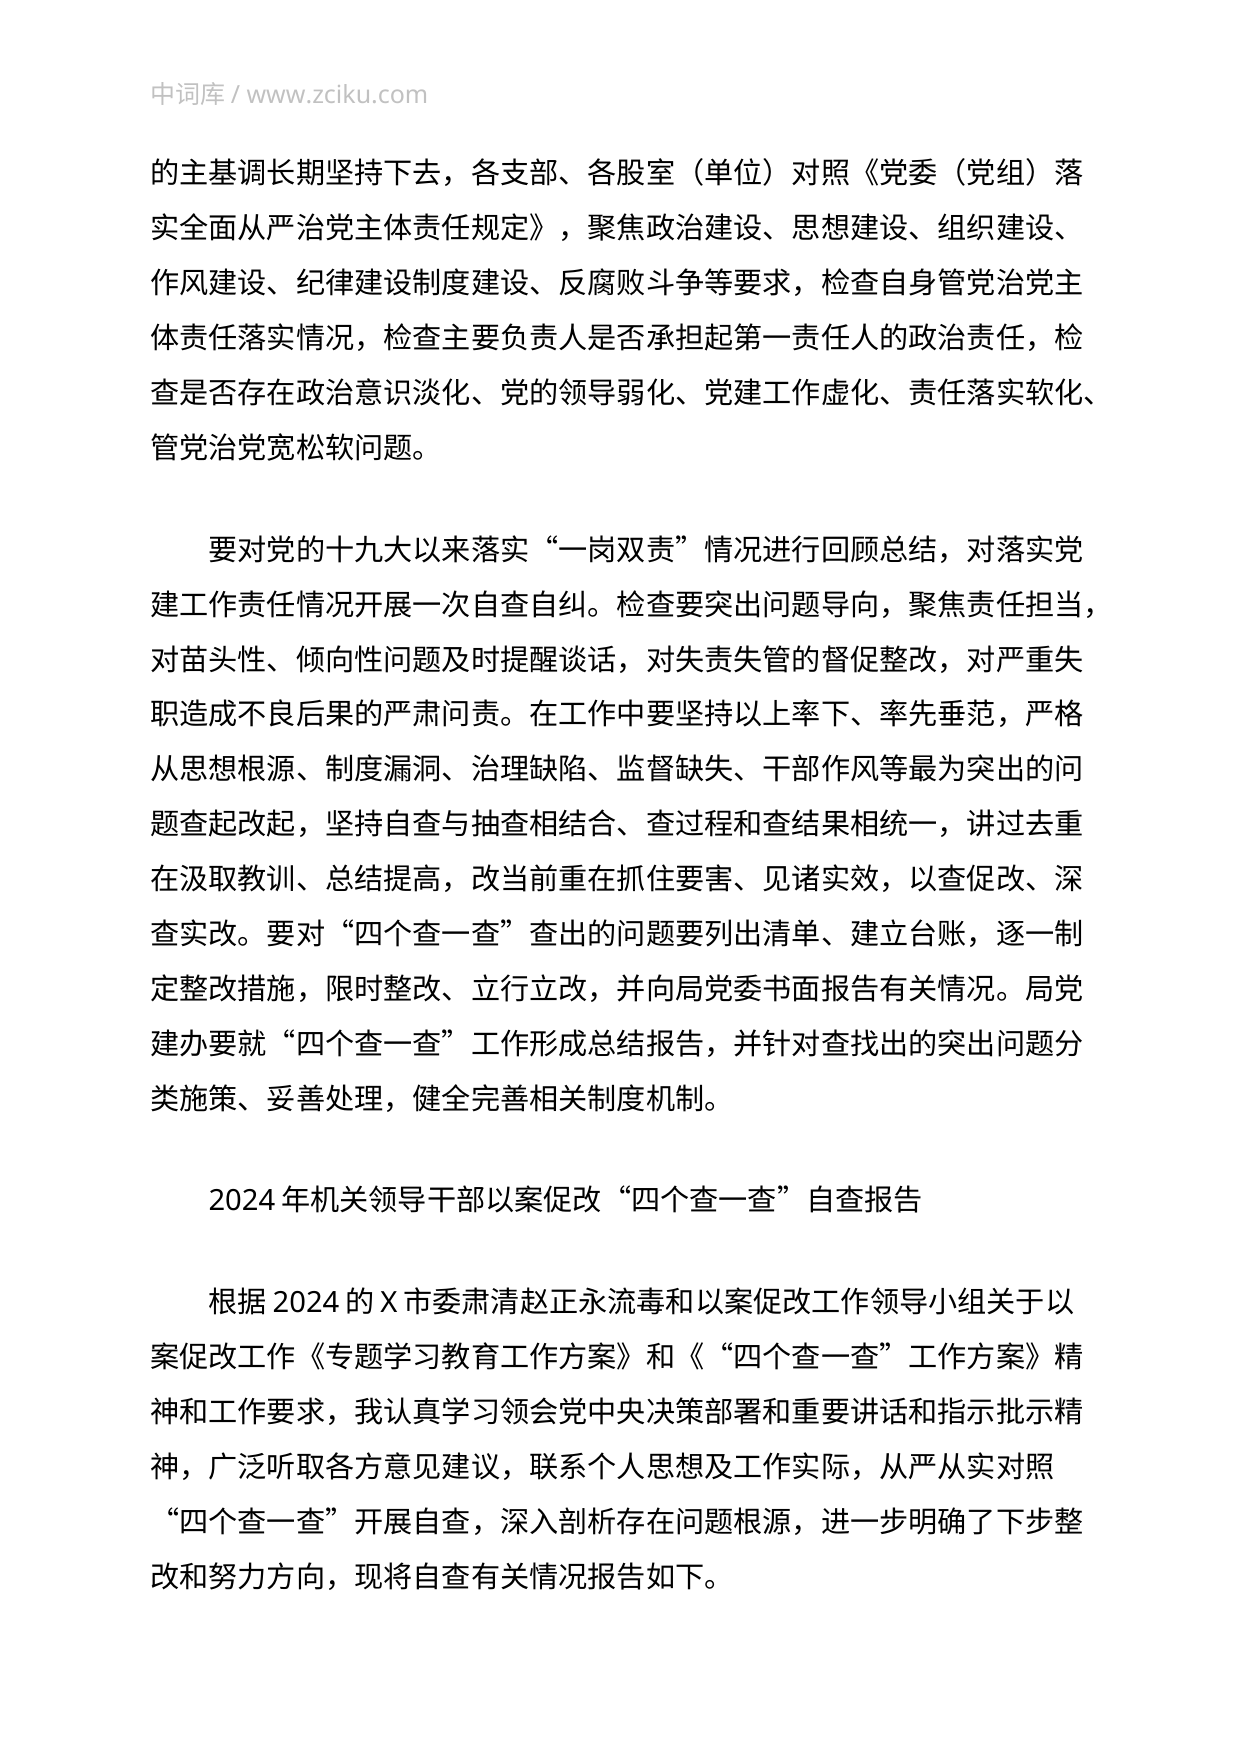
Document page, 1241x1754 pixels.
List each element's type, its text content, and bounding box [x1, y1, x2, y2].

text 要对党的十九大以来落实“一岗双责”情况进行回顾总结，对落实党建工作责任情况开展一次自查自纠。检查要突出问题导向，聚焦责任担当，对苗头性、倾向性问题及时提醒谈话，对失责失管的督促整改，对严重失职造成不良后果的严肃问责。在工作中要坚持以上率下、率先垂范，严格从思想根源、制度漏洞、治理缺陷、监督缺失、干部作风等最为突出的问题查起改起，坚持自查与抽查相结合、查过程和查结果相统一，讲过去重在汲取教训、总结提高，改当前重在抓住要害、见诸实效，以查促改、深查实改。要对“四个查一查”查出的问题要列出清单、建立台账，逐一制定整改措施，限时整改、立行立改，并向局党委书面报告有关情况。局党建办要就“四个查一查”工作形成总结报告，并针对查找出的突出问题分类施策、妥善处理，健全完善相关制度机制。 [150, 526, 1090, 1117]
text 根据2024的X市委肃清赵正永流毒和以案促改工作领导小组关于以案促改工作《专题学习教育工作方案》和《“四个查一查”工作方案》精神和工作要求，我认真学习领会党中央决策部署和重要讲话和指示批示精神，广泛听取各方意见建议，联系个人思想及工作实际，从严从实对照“四个查一查”开展自查，深入剖析存在问题根源，进一步明确了下步整改和努力方向，现将自查有关情况报告如下。 [150, 1279, 1090, 1596]
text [150, 150, 1090, 467]
text 2024年机关领导干部以案促改“四个查一查”自查报告 [150, 1177, 1090, 1219]
